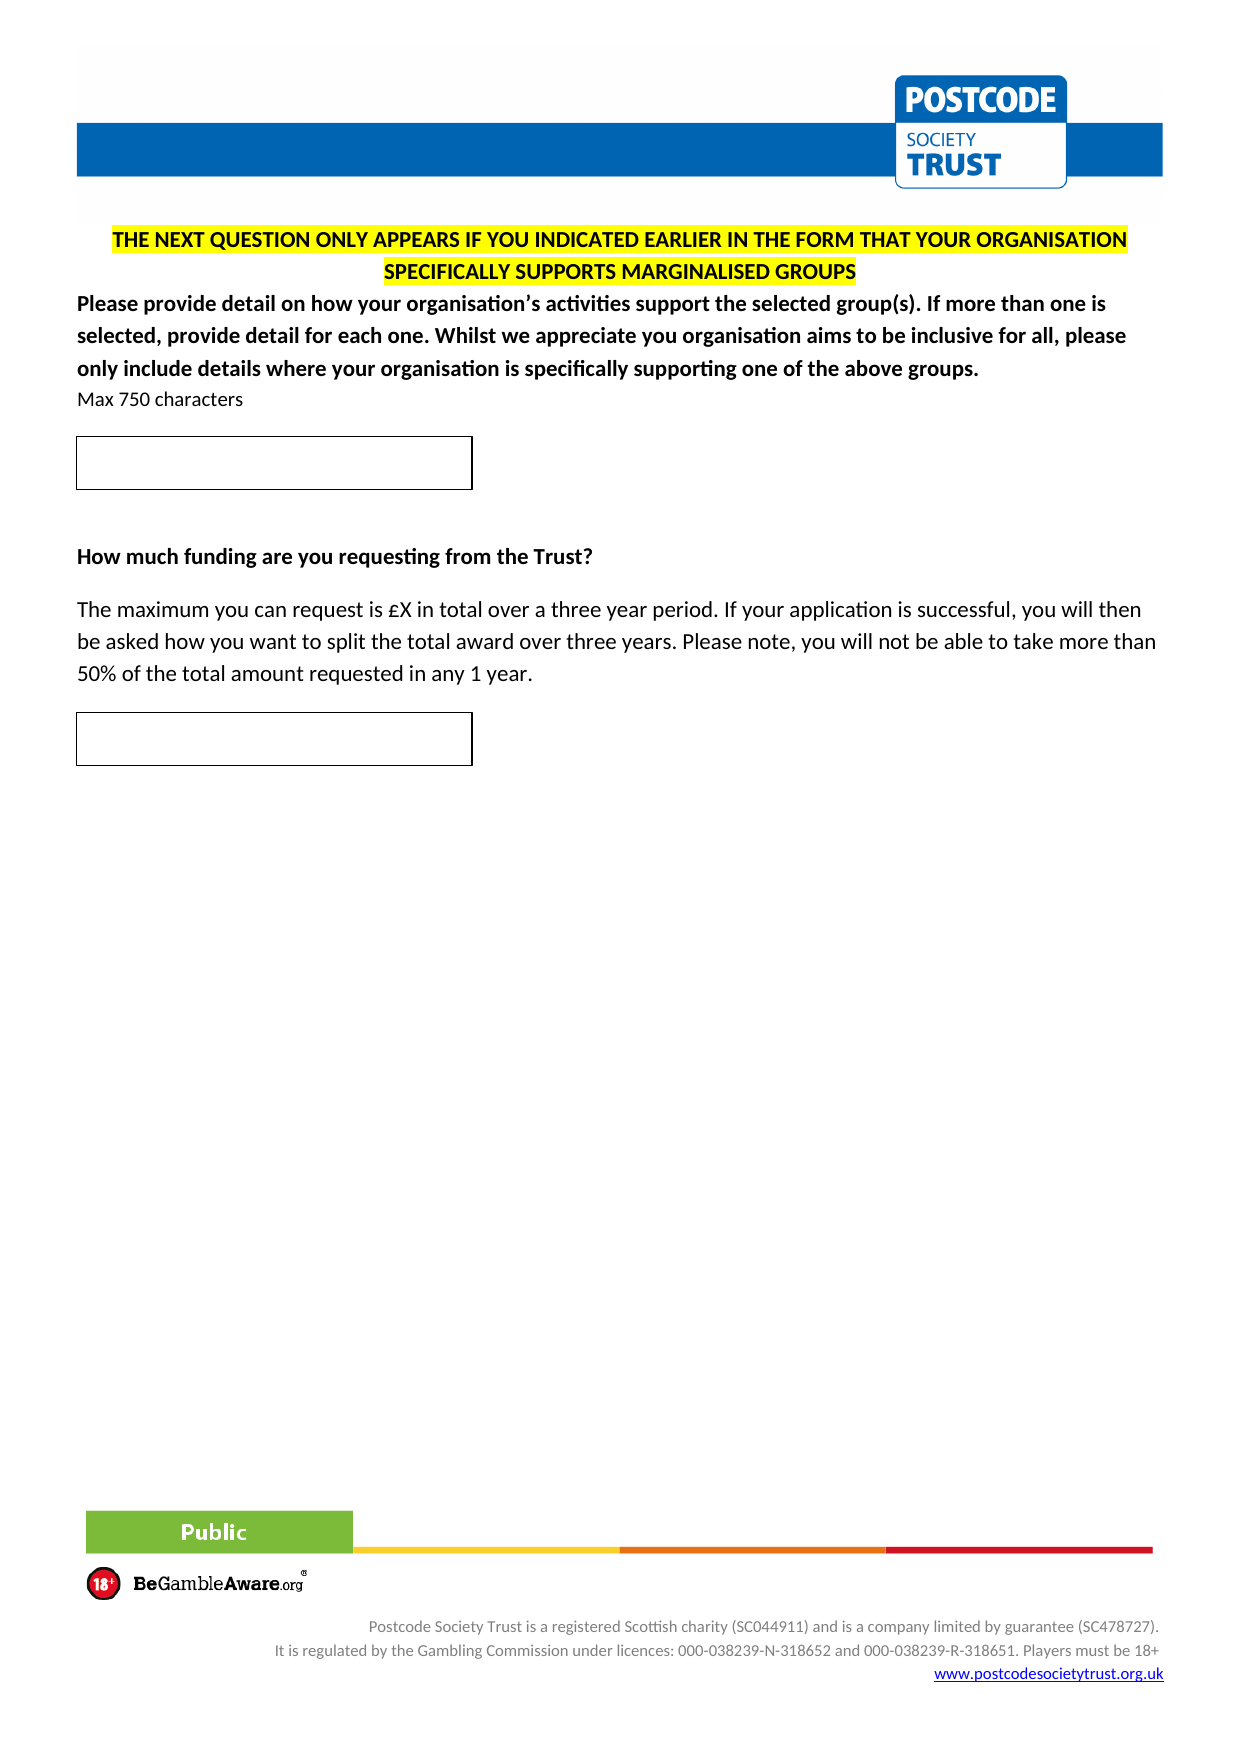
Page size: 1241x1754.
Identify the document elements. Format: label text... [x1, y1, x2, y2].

text How much funding are you requesting from the Trust? [77, 542, 1163, 570]
picture [76, 44, 1163, 226]
picture [76, 1503, 1163, 1617]
text Please provide detail on how your organisation’s activities support the selected group(s). If more than one is selected, provide detail for each one. Whilst we appreciate you organisation aims to be inclusive for all, please only include details where your organisation is specifically supporting one of the above groups. [77, 289, 1163, 382]
text Max 750 characters [77, 386, 1163, 411]
text The maximum you can request is £X in total over a three year period. If your application is successful, you will then be asked how you want to split the total award over three years. Please note, you will not be able to take more than 50% of the total amount requested in any 1 year. [77, 595, 1163, 687]
text THE NEXT QUESTION ONLY APPEARS IF YOU INDICATED EARLIER IN THE FORM THAT YOUR ORGANISATION SPECIFICALLY SUPPORTS MARGINALISED GROUPS [77, 226, 1163, 285]
